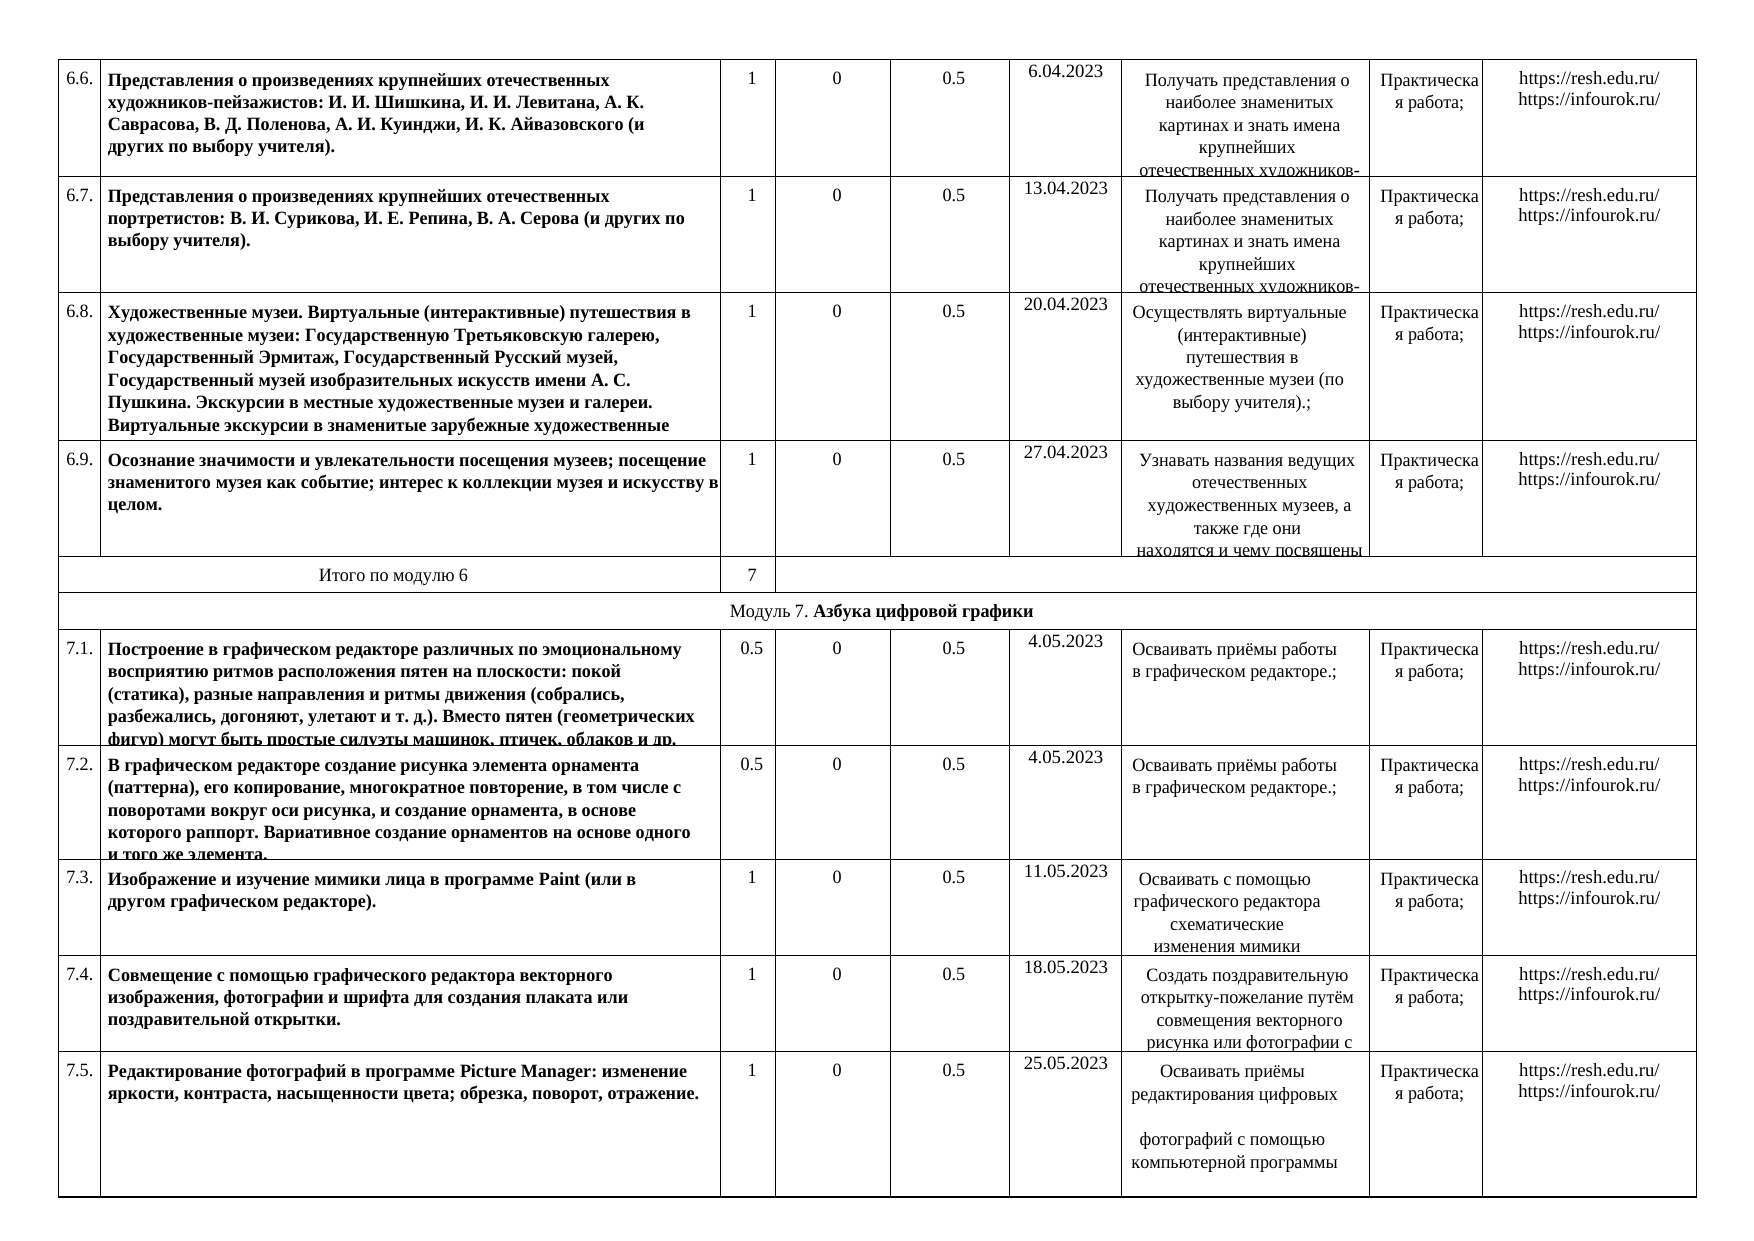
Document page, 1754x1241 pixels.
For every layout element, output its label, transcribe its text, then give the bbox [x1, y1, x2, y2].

table_header 1 [721, 60, 775, 176]
table_cell 0 [776, 1052, 890, 1196]
table_cell 1 [721, 293, 775, 439]
table_cell Редактирование фотографий в программе Picture Manager: изменение яркости, контраста, насыщенности цвета; обрезка, поворот, отражение. [101, 1052, 720, 1196]
table_cell 0 [776, 177, 890, 292]
table_cell 4.05.2023 [1010, 746, 1121, 858]
table_cell https://resh.edu.ru/ https://infourok.ru/ [1483, 860, 1696, 955]
table_cell Осуществлять виртуальные (интерактивные) путешествия в художественные музеи (по выбору учителя).; [1122, 293, 1369, 439]
table_cell Осваивать приёмы работы в графическом редакторе.; [1122, 746, 1369, 858]
table_cell 6.8. [59, 293, 100, 439]
table_header Получать представления о наиболее знаменитых картинах и знать имена крупнейших отечественных художников- пейзажистов.; [1122, 60, 1369, 176]
table_cell Получать представления о наиболее знаменитых картинах и знать имена крупнейших отечественных художников- портретистов.; [1122, 177, 1369, 292]
table_cell Практическая работа; [1370, 956, 1482, 1051]
table_cell 0.5 [891, 746, 1009, 858]
table_cell 0 [776, 441, 890, 556]
table_cell https://resh.edu.ru/ https://infourok.ru/ [1483, 1052, 1696, 1196]
table_header 6.04.2023 [1010, 60, 1121, 176]
table_cell 7.5. [59, 1052, 100, 1196]
table_cell 1 [721, 441, 775, 556]
table_cell 25.05.2023 [1010, 1052, 1121, 1196]
table_cell https://resh.edu.ru/ https://infourok.ru/ [1483, 177, 1696, 292]
table_cell 13.04.2023 [1010, 177, 1121, 292]
table_cell 11.05.2023 [1010, 860, 1121, 955]
table_header https://resh.edu.ru/ https://infourok.ru/ [1483, 60, 1696, 176]
table_cell 27.04.2023 [1010, 441, 1121, 556]
table_cell https://resh.edu.ru/ https://infourok.ru/ [1483, 746, 1696, 858]
table_cell 1 [721, 956, 775, 1051]
table_cell Итого по модулю 6 [59, 557, 720, 592]
table_cell 6.7. [59, 177, 100, 292]
table_cell 0 [776, 860, 890, 955]
table_cell 0 [776, 746, 890, 858]
table_cell 0 [776, 956, 890, 1051]
table_cell 0.5 [891, 630, 1009, 745]
table_cell 7.2. [59, 746, 100, 858]
table_cell 0.5 [891, 860, 1009, 955]
table_cell 7.1. [59, 630, 100, 745]
table_cell Осваивать приёмы редактирования цифровых фотографий с помощью компьютерной программы Picture Manager (или другой).; [1122, 1052, 1369, 1196]
table_cell 7 [721, 557, 775, 592]
table_cell 0.5 [891, 956, 1009, 1051]
table_cell В графическом редакторе создание рисунка элемента орнамента (паттерна), его копирование, многократное повторение, в том числе с поворотами вокруг оси рисунка, и создание орнамента, в основе которого раппорт. Вариативное создание орнаментов на основе одного и того же элемента. [101, 746, 720, 858]
table_cell 20.04.2023 [1010, 293, 1121, 439]
table_cell https://resh.edu.ru/ https://infourok.ru/ [1483, 956, 1696, 1051]
table_cell Практическая работа; [1370, 630, 1482, 745]
table_cell 0 [776, 293, 890, 439]
table_cell Практическая работа; [1370, 746, 1482, 858]
table_header Представления о произведениях крупнейших отечественных художников-пейзажистов: И. И. Шишкина, И. И. Левитана, А. К. Саврасова, В. Д. Поленова, А. И. Куинджи, И. К. Айвазовского (и других по выбору учителя). [101, 60, 720, 176]
table_cell Художественные музеи. Виртуальные (интерактивные) путешествия в художественные музеи: Государственную Третьяковскую галерею, Государственный Эрмитаж, Государственный Русский музей, Государственный музей изобразительных искусств имени А. С. Пушкина. Экскурсии в местные художественные музеи и галереи. Виртуальные экскурсии в знаменитые зарубежные художественные музеи (выбор музеев — за учителем). [101, 293, 720, 439]
table_cell Практическая работа; [1370, 293, 1482, 439]
table_header 0 [776, 60, 890, 176]
table_cell Практическая работа; [1370, 177, 1482, 292]
table_cell 7.4. [59, 956, 100, 1051]
table_cell 18.05.2023 [1010, 956, 1121, 1051]
table_cell Представления о произведениях крупнейших отечественных портретистов: В. И. Сурикова, И. Е. Репина, В. А. Серова (и других по выбору учителя). [101, 177, 720, 292]
table_cell 4.05.2023 [1010, 630, 1121, 745]
table_cell 0.5 [721, 746, 775, 858]
table_cell Узнавать названия ведущих отечественных художественных музеев, а также где они находятся и чему посвящены их коллекции.; [1122, 441, 1369, 556]
table_cell Практическая работа; [1370, 441, 1482, 556]
table_cell 0.5 [891, 177, 1009, 292]
table_cell Создать поздравительную открытку-пожелание путём совмещения векторного рисунка или фотографии с текстом.; [1122, 956, 1369, 1051]
table_cell 1 [721, 860, 775, 955]
table_cell Практическая работа; [1370, 1052, 1482, 1196]
table_cell 1 [721, 1052, 775, 1196]
table_cell Модуль 7. Азбука цифровой графики [59, 593, 1696, 628]
table_cell Построение в графическом редакторе различных по эмоциональному восприятию ритмов расположения пятен на плоскости: покой (статика), разные направления и ритмы движения (собрались, разбежались, догоняют, улетают и т. д.). Вместо пятен (геометрических фигур) могут быть простые силуэты машинок, птичек, облаков и др. [101, 630, 720, 745]
table_cell 0.5 [891, 441, 1009, 556]
table_cell [776, 557, 1696, 592]
table_cell https://resh.edu.ru/ https://infourok.ru/ [1483, 630, 1696, 745]
table_cell 0.5 [891, 1052, 1009, 1196]
table_header 6.6. [59, 60, 100, 176]
table_cell 6.9. [59, 441, 100, 556]
table_header Практическая работа; [1370, 60, 1482, 176]
table_cell 1 [721, 177, 775, 292]
table_cell Изображение и изучение мимики лица в программе Paint (или в другом графическом редакторе). [101, 860, 720, 955]
table_cell Практическая работа; [1370, 860, 1482, 955]
table_cell Осознание значимости и увлекательности посещения музеев; посещение знаменитого музея как событие; интерес к коллекции музея и искусству в целом. [101, 441, 720, 556]
table_cell https://resh.edu.ru/ https://infourok.ru/ [1483, 441, 1696, 556]
table_cell Осваивать с помощью графического редактора схематические изменения мимики лица.; [1122, 860, 1369, 955]
table_cell 0 [776, 630, 890, 745]
table_cell 7.3. [59, 860, 100, 955]
table_cell 0.5 [721, 630, 775, 745]
table_cell Совмещение с помощью графического редактора векторного изображения, фотографии и шрифта для создания плаката или поздравительной открытки. [101, 956, 720, 1051]
table_header 0.5 [891, 60, 1009, 176]
table_cell Осваивать приёмы работы в графическом редакторе.; [1122, 630, 1369, 745]
table_cell 0.5 [891, 293, 1009, 439]
table_cell https://resh.edu.ru/ https://infourok.ru/ [1483, 293, 1696, 439]
